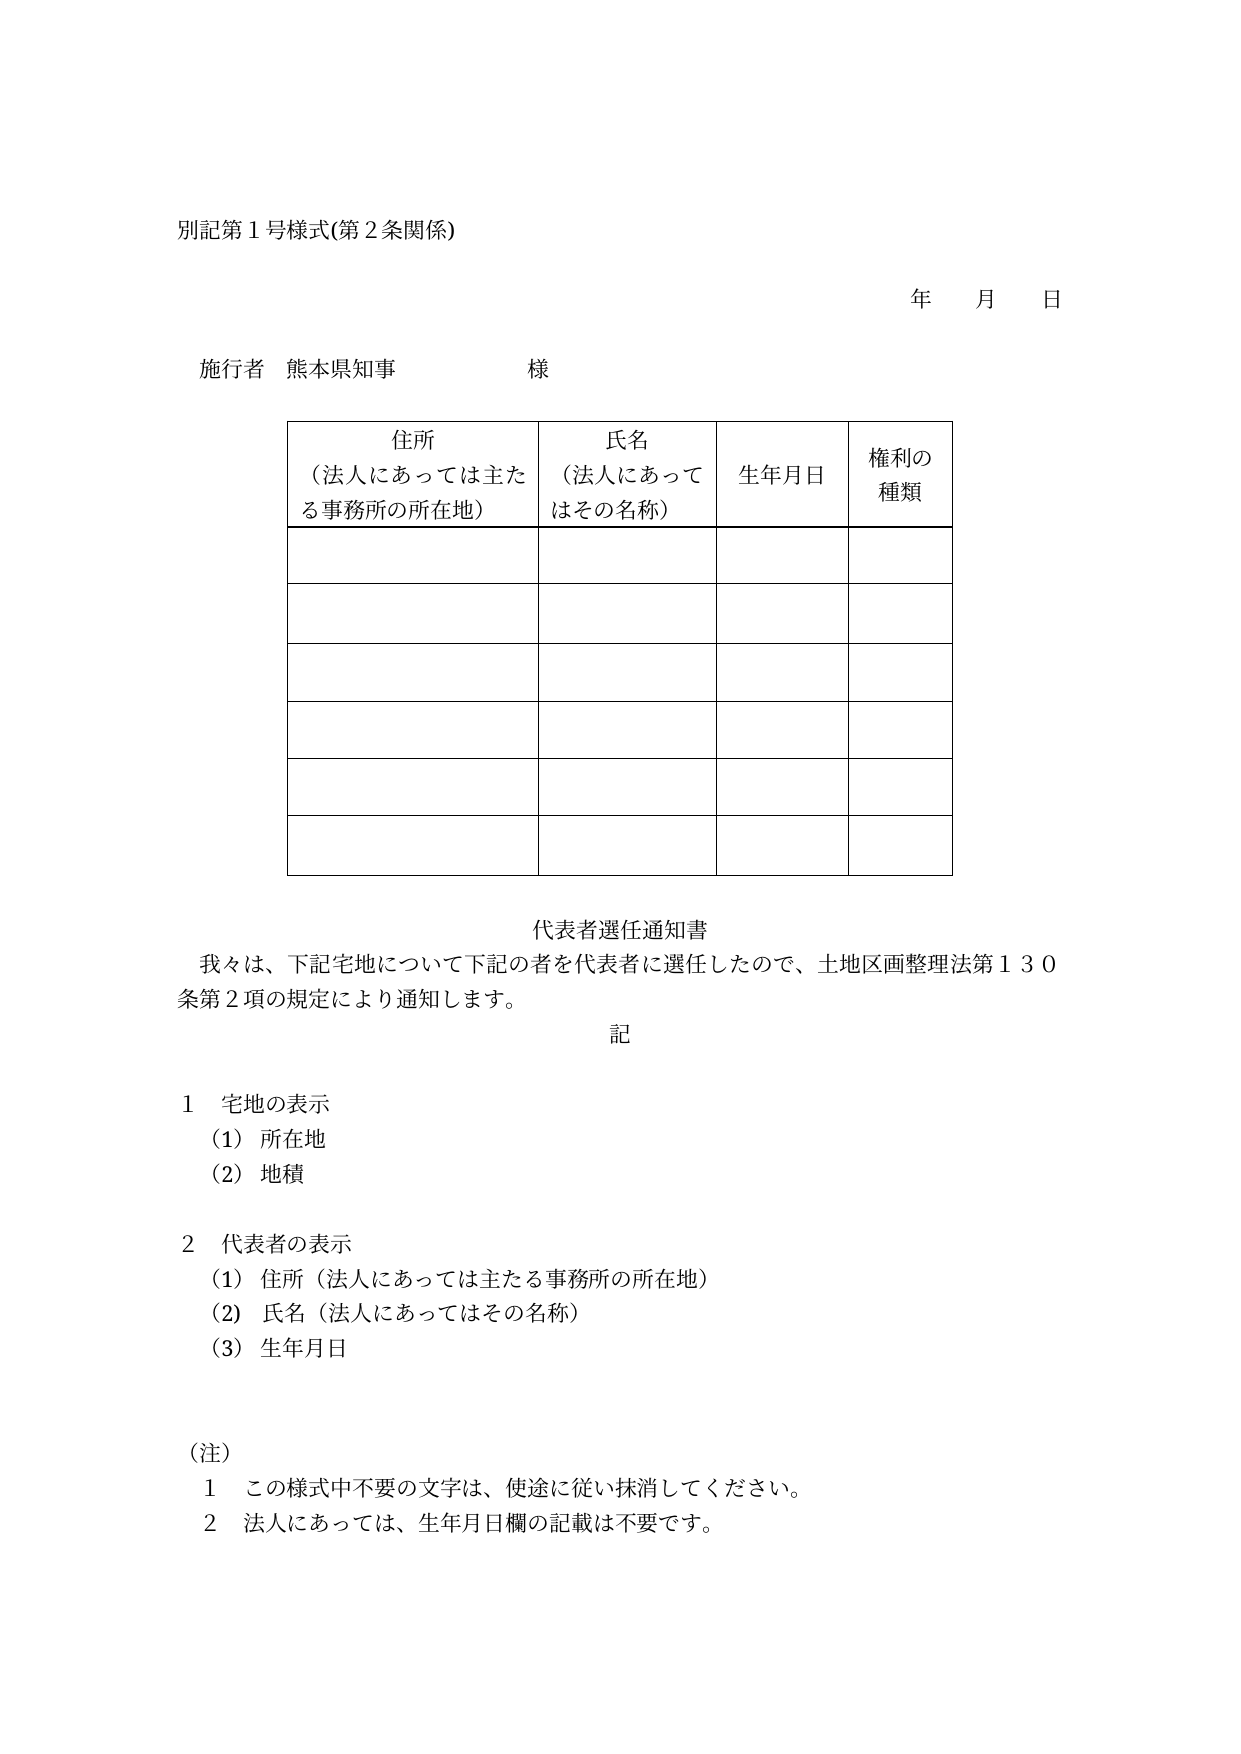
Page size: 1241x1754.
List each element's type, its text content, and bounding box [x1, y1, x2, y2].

table_cell [717, 644, 848, 701]
table_cell [849, 816, 952, 875]
text 別記第１号様式(第２条関係) [177, 211, 1063, 246]
text 施行者 熊本県知事 様 [177, 351, 1063, 386]
text （注） [177, 1434, 1063, 1469]
table_header 氏名 （法人にあってはその名称） [539, 422, 716, 526]
text １ この様式中不要の文字は、使途に従い抹消してください。 [177, 1469, 1063, 1504]
text （2） 地積 [177, 1155, 1063, 1190]
text （1） 所在地 [177, 1121, 1063, 1155]
table_cell [288, 584, 538, 643]
text ２ 代表者の表示 [177, 1225, 1063, 1260]
text 代表者選任通知書 [177, 911, 1063, 946]
table_cell [717, 528, 848, 583]
table_cell [539, 644, 716, 701]
text （2) 氏名（法人にあってはその名称） [177, 1295, 1063, 1330]
table_cell [288, 644, 538, 701]
table_header 権利の種類 [849, 422, 952, 526]
text ２ 法人にあっては、生年月日欄の記載は不要です。 [177, 1504, 1063, 1539]
text 記 [177, 1016, 1063, 1051]
table_header 住所 （法人にあっては主たる事務所の所在地） [288, 422, 538, 526]
table_cell [539, 759, 716, 815]
table_cell [717, 816, 848, 875]
text （3） 生年月日 [177, 1330, 1063, 1365]
table_cell [717, 759, 848, 815]
table_cell [539, 528, 716, 583]
table_cell [849, 702, 952, 758]
table_cell [288, 816, 538, 875]
table_cell [539, 816, 716, 875]
table_cell [849, 528, 952, 583]
table_cell [288, 702, 538, 758]
table_cell [849, 584, 952, 643]
table_cell [288, 759, 538, 815]
table_header 生年月日 [717, 422, 848, 526]
table_cell [539, 584, 716, 643]
text （1） 住所（法人にあっては主たる事務所の所在地） [177, 1260, 1063, 1295]
text 年 月 日 [177, 281, 1063, 316]
text 我々は、下記宅地について下記の者を代表者に選任したので、土地区画整理法第１３０条第２項の規定により通知します。 [177, 946, 1063, 1016]
table_cell [539, 702, 716, 758]
table_cell [717, 584, 848, 643]
table_cell [288, 528, 538, 583]
table_cell [849, 759, 952, 815]
text １ 宅地の表示 [177, 1086, 1063, 1121]
table_cell [849, 644, 952, 701]
table_cell [717, 702, 848, 758]
